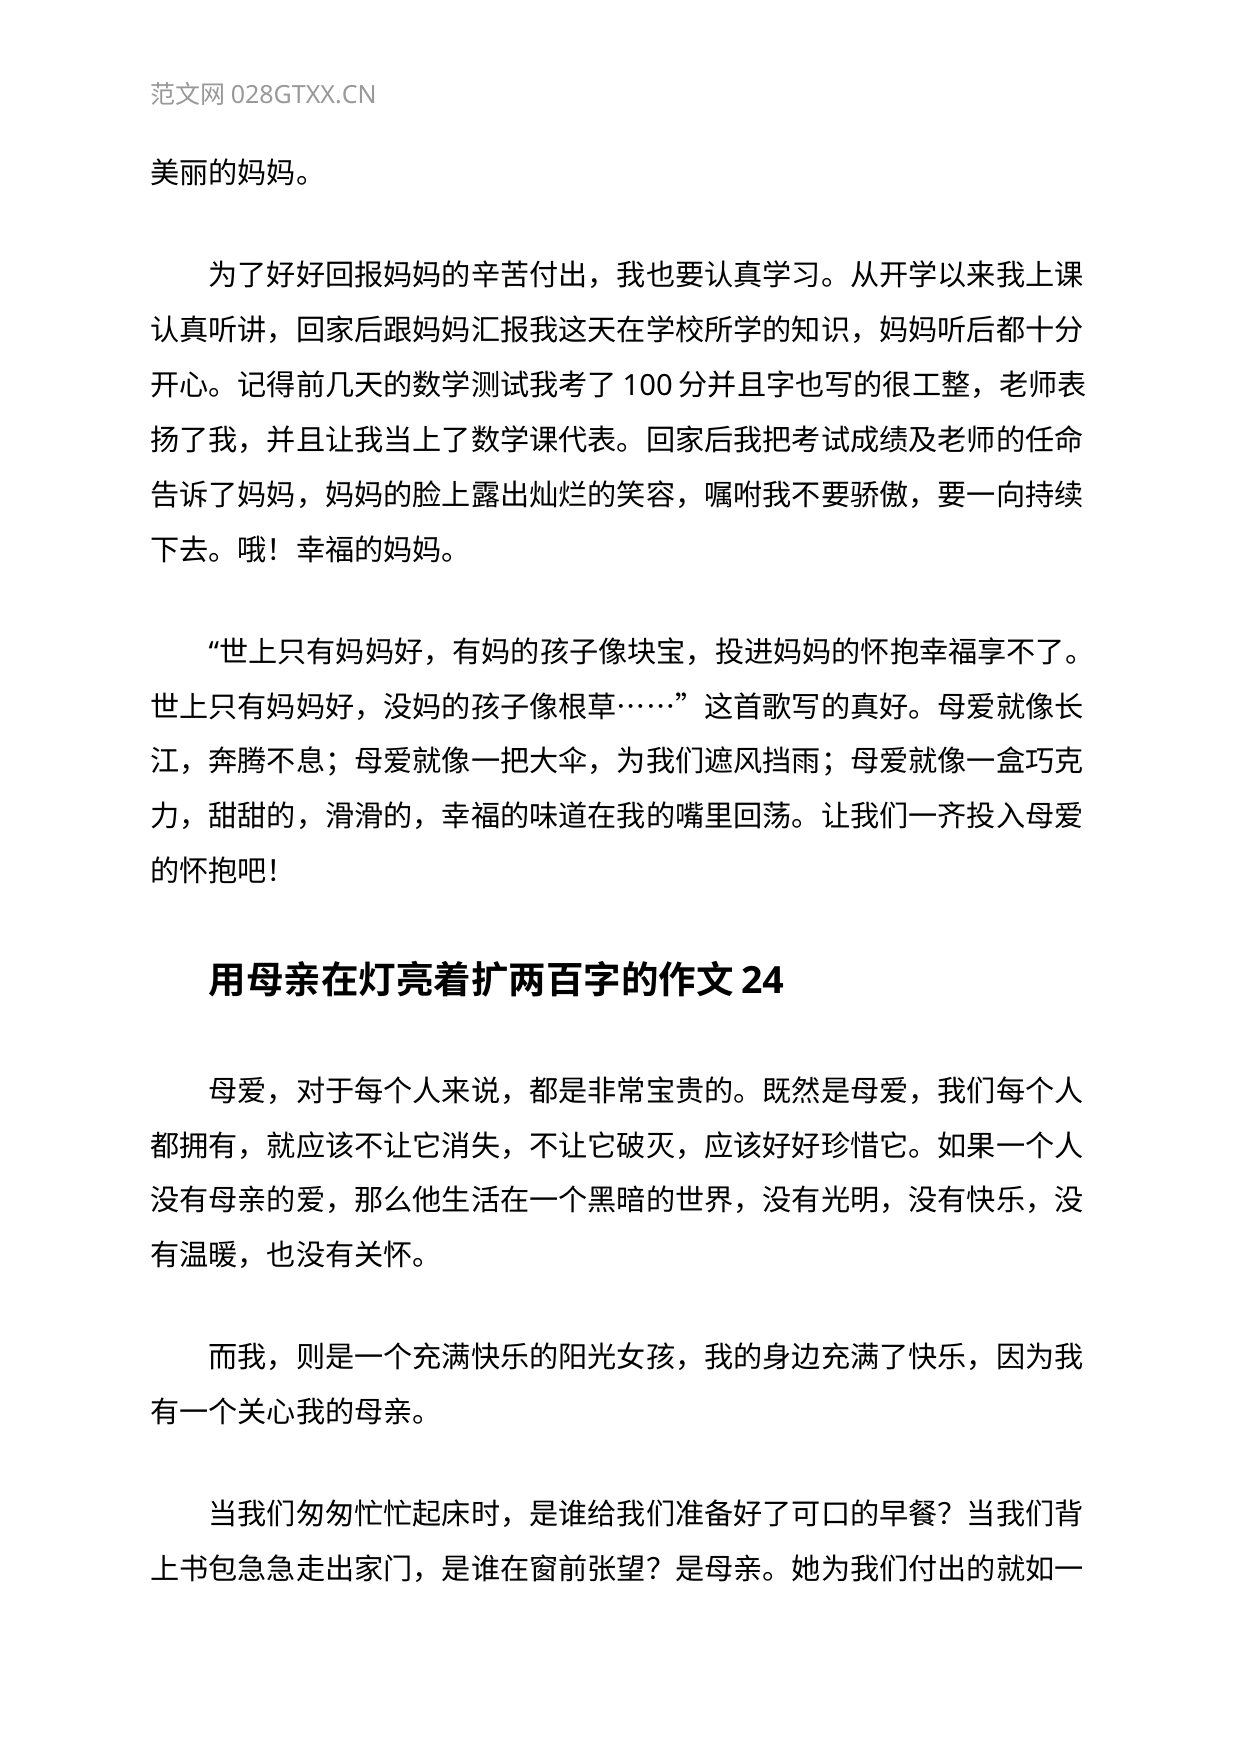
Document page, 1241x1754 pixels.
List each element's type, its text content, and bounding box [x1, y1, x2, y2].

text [150, 150, 1090, 192]
text 而我，则是一个充满快乐的阳光女孩，我的身边充满了快乐，因为我有一个关心我的母亲。 [150, 1334, 1090, 1431]
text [150, 1490, 1090, 1587]
text 用母亲在灯亮着扩两百字的作文24 [150, 949, 1090, 1004]
text 母爱，对于每个人来说，都是非常宝贵的。既然是母爱，我们每个人都拥有，就应该不让它消失，不让它破灭，应该好好珍惜它。如果一个人没有母亲的爱，那么他生活在一个黑暗的世界，没有光明，没有快乐，没有温暖，也没有关怀。 [150, 1067, 1090, 1274]
text 为了好好回报妈妈的辛苦付出，我也要认真学习。从开学以来我上课认真听讲，回家后跟妈妈汇报我这天在学校所学的知识，妈妈听后都十分开心。记得前几天的数学测试我考了100分并且字也写的很工整，老师表扬了我，并且让我当上了数学课代表。回家后我把考试成绩及老师的任命告诉了妈妈，妈妈的脸上露出灿烂的笑容，嘱咐我不要骄傲，要一向持续下去。哦！幸福的妈妈。 [150, 252, 1090, 569]
text “世上只有妈妈好，有妈的孩子像块宝，投进妈妈的怀抱幸福享不了。世上只有妈妈好，没妈的孩子像根草……”这首歌写的真好。母爱就像长江，奔腾不息；母爱就像一把大伞，为我们遮风挡雨；母爱就像一盒巧克力，甜甜的，滑滑的，幸福的味道在我的嘴里回荡。让我们一齐投入母爱的怀抱吧！ [150, 628, 1090, 890]
